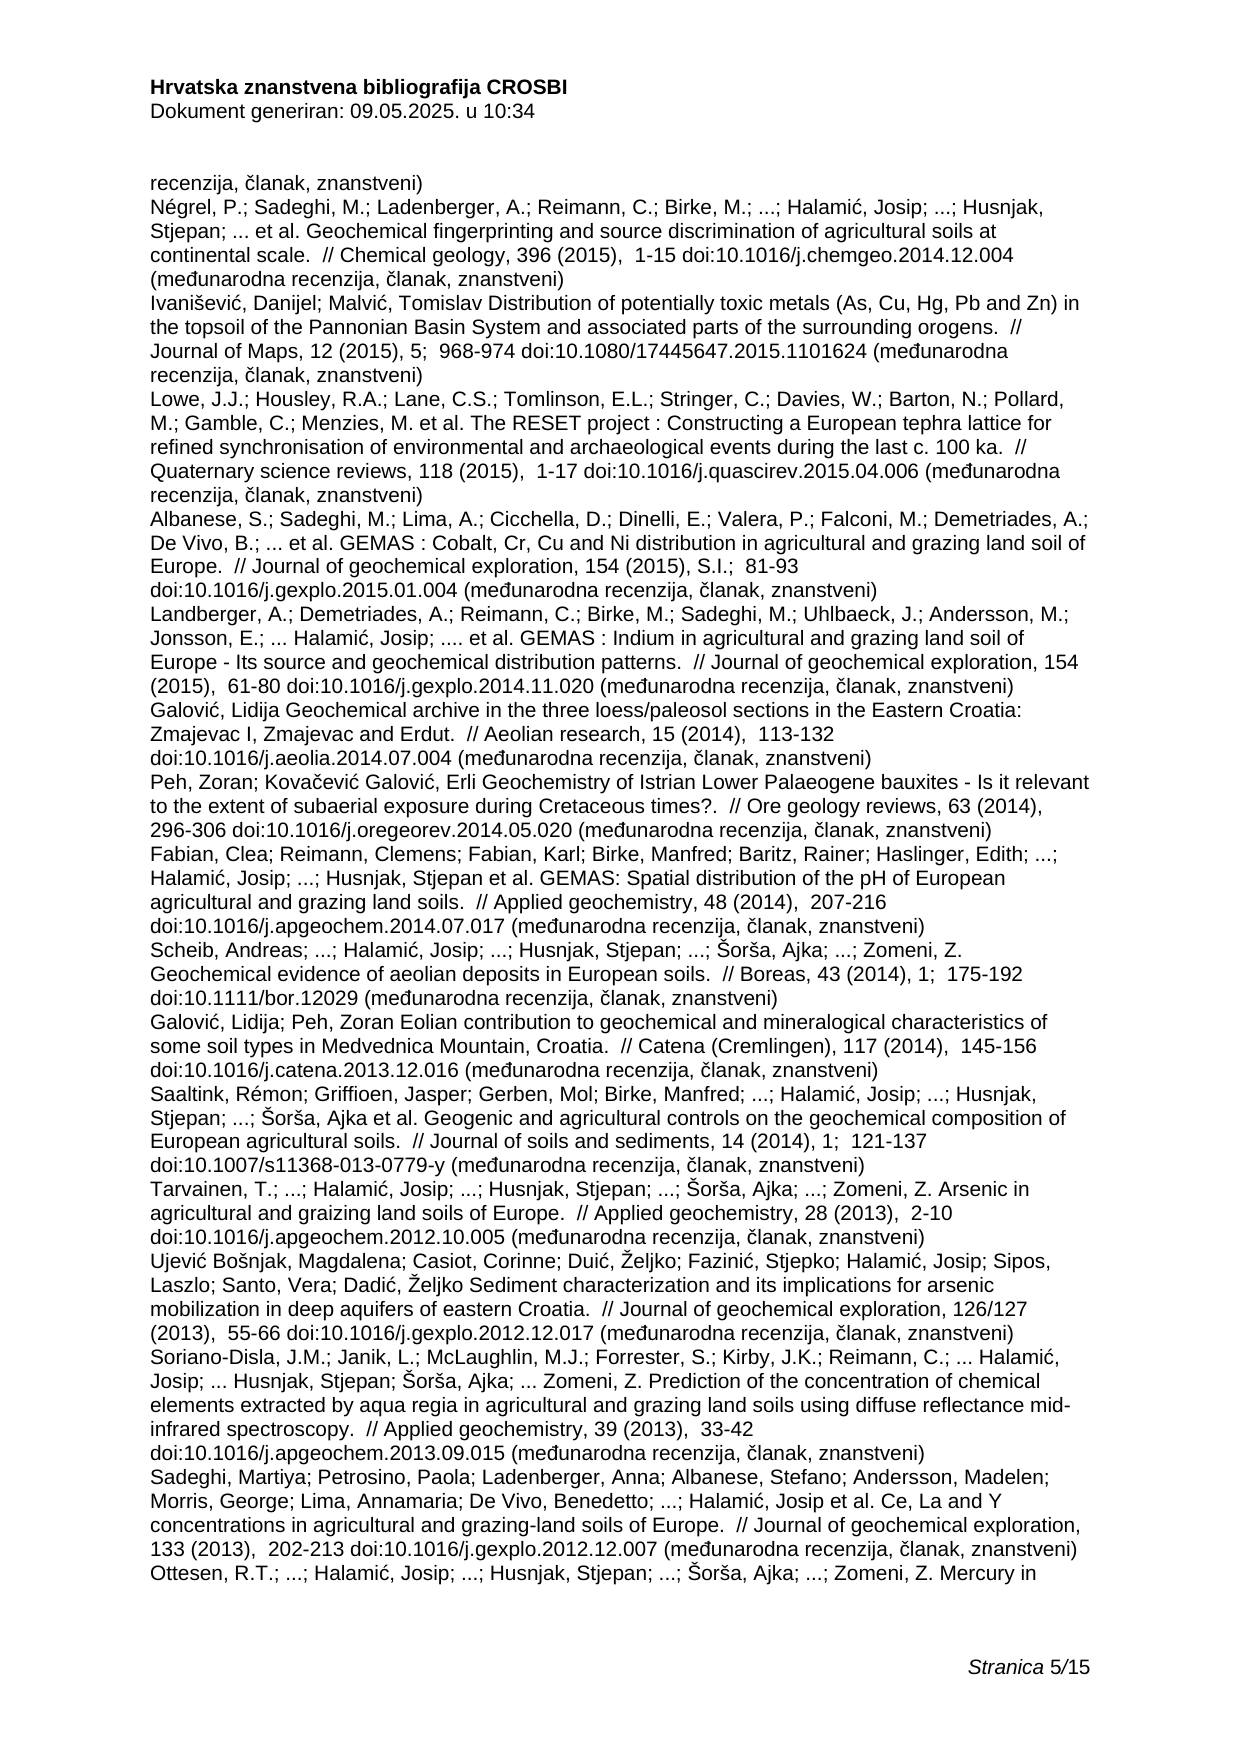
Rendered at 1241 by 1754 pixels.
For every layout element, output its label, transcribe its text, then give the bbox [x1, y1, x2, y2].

text Lowe, J.J.; Housley, R.A.; Lane, C.S.; Tomlinson, E.L.; Stringer, C.; Davies, W.; Barton, N.; Pollard, M.; Gamble, C.; Menzies, M. et al. [150, 387, 1090, 506]
text Scheib, Andreas; ...; Halamić, Josip; ...; Husnjak, Stjepan; ...; Šorša, Ajka; ...; Zomeni, Z. [150, 938, 1090, 1009]
text Sadeghi, Martiya; Petrosino, Paola; Ladenberger, Anna; Albanese, Stefano; Andersson, Madelen; Morris, George; Lima, Annamaria; De Vivo, Benedetto; ...; Halamić, Josip et al. [150, 1465, 1090, 1561]
text Peh, Zoran; Kovačević Galović, Erli [150, 770, 1090, 842]
text Saaltink, Rémon; Griffioen, Jasper; Gerben, Mol; Birke, Manfred; ...; Halamić, Josip; ...; Husnjak, Stjepan; ...; Šorša, Ajka et al. [150, 1081, 1090, 1177]
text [150, 1561, 1090, 1584]
text Albanese, S.; Sadeghi, M.; Lima, A.; Cicchella, D.; Dinelli, E.; Valera, P.; Falconi, M.; Demetriades, A.; De Vivo, B.; ... et al. [150, 506, 1090, 602]
text Tarvainen, T.; ...; Halamić, Josip; ...; Husnjak, Stjepan; ...; Šorša, Ajka; ...; Zomeni, Z. [150, 1177, 1090, 1249]
text Galović, Lidija [150, 698, 1090, 770]
text Ivanišević, Danijel; Malvić, Tomislav [150, 291, 1090, 387]
text Ujević Bošnjak, Magdalena; Casiot, Corinne; Duić, Željko; Fazinić, Stjepko; Halamić, Josip; Sipos, Laszlo; Santo, Vera; Dadić, Željko [150, 1249, 1090, 1345]
text Soriano-Disla, J.M.; Janik, L.; McLaughlin, M.J.; Forrester, S.; Kirby, J.K.; Reimann, C.; ... Halamić, Josip; ... Husnjak, Stjepan; Šorša, Ajka; ... Zomeni, Z. [150, 1345, 1090, 1465]
text Galović, Lidija; Peh, Zoran [150, 1009, 1090, 1081]
text Landberger, A.; Demetriades, A.; Reimann, C.; Birke, M.; Sadeghi, M.; Uhlbaeck, J.; Andersson, M.; Jonsson, E.; ... Halamić, Josip; .... et al. [150, 602, 1090, 698]
text Fabian, Clea; Reimann, Clemens; Fabian, Karl; Birke, Manfred; Baritz, Rainer; Haslinger, Edith; ...; Halamić, Josip; ...; Husnjak, Stjepan et al. [150, 842, 1090, 938]
text Négrel, P.; Sadeghi, M.; Ladenberger, A.; Reimann, C.; Birke, M.; ...; Halamić, Josip; ...; Husnjak, Stjepan; ... et al. [150, 195, 1090, 291]
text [150, 171, 1090, 195]
